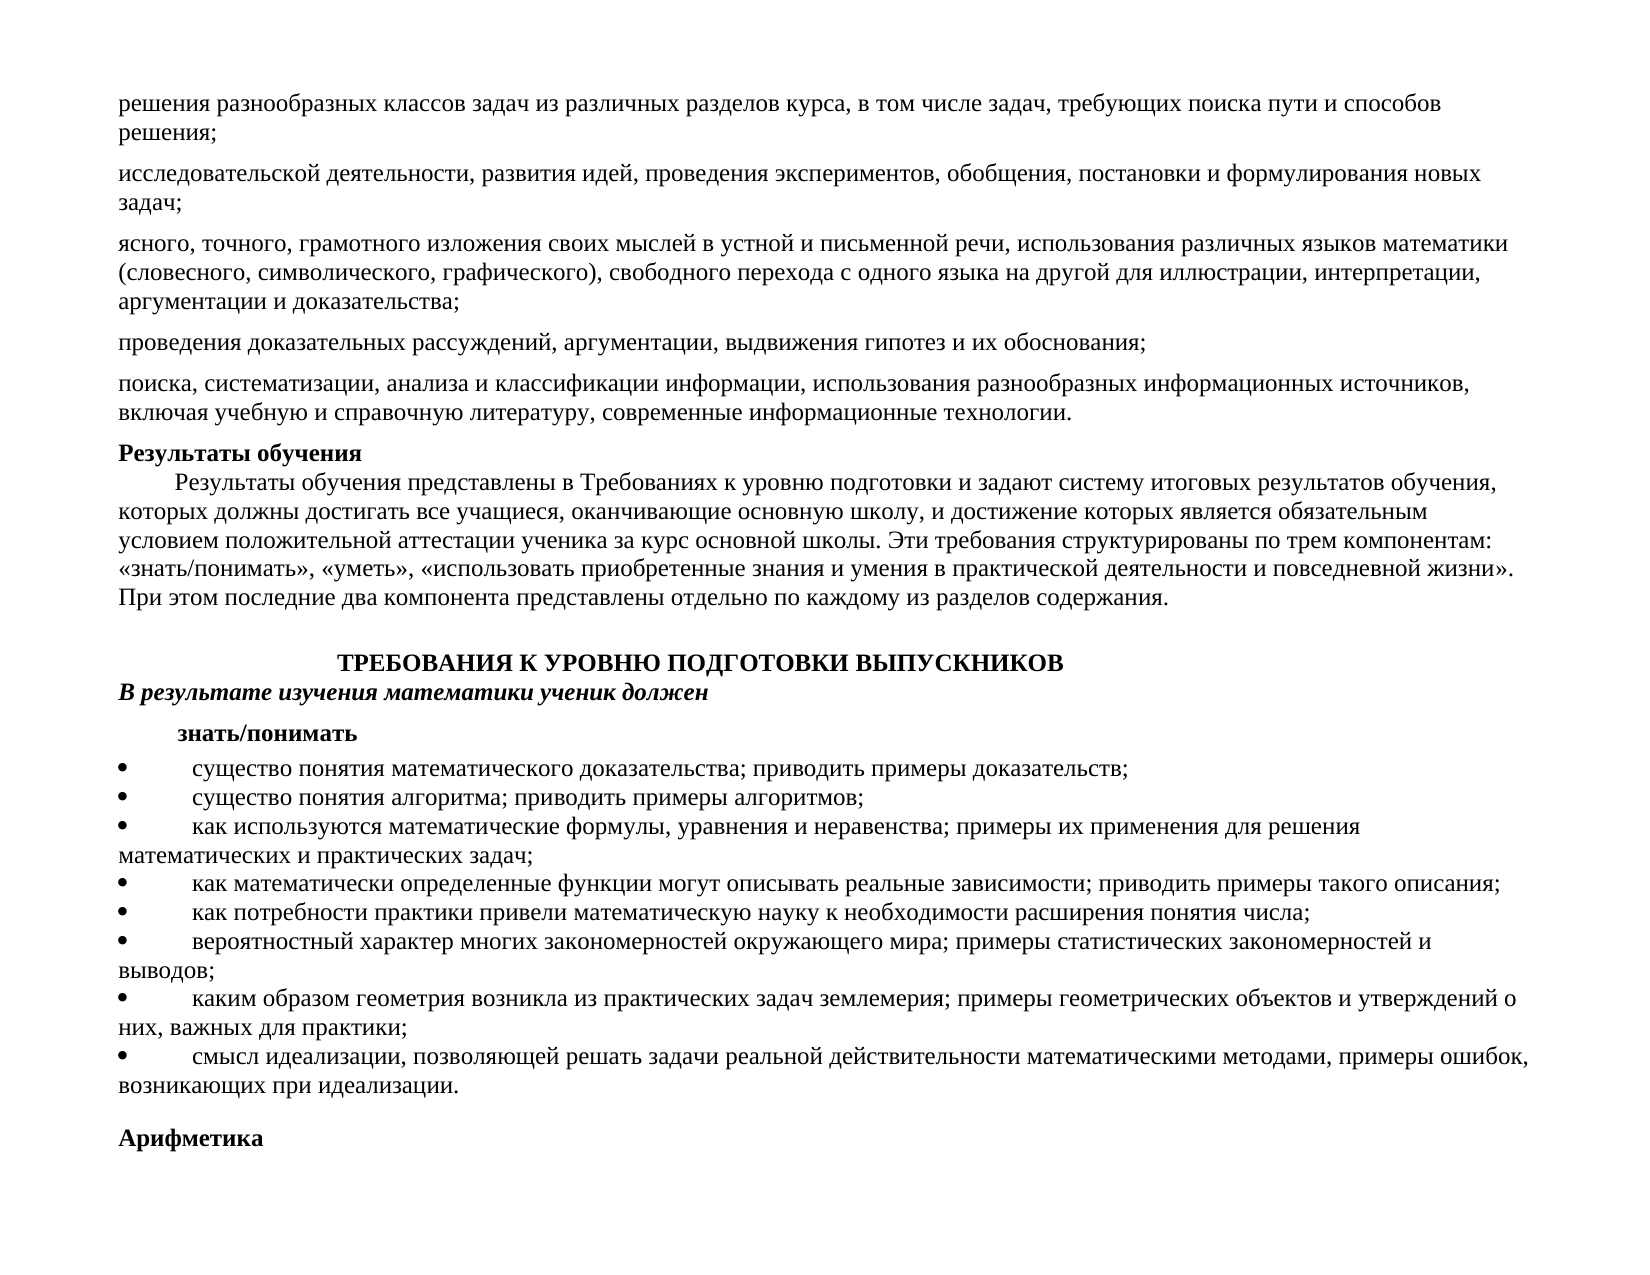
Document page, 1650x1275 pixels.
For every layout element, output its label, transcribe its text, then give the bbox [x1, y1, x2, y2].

text поиска, систематизации, анализа и классификации информации, использования разнообразных информационных источников, включая учебную и справочную литературу, современные информационные технологии. [118, 368, 1532, 426]
text ясного, точного, грамотного изложения своих мыслей в устной и письменной речи, использования различных языков математики (словесного, символического, графического), свободного перехода с одного языка на другой для иллюстрации, интерпретации, аргументации и доказательства; [118, 228, 1532, 315]
text Результаты обучения представлены в Требованиях к уровню подготовки и задают систему итоговых результатов обучения, которых должны достигать все учащиеся, оканчивающие основную школу, и достижение которых является обязательным условием положительной аттестации ученика за курс основной школы. Эти требования структурированы по трем компонентам: «знать/понимать», «уметь», «использовать приобретенные знания и умения в практической деятельности и повседневной жизни». При этом последние два компонента представлены отдельно по каждому из разделов содержания. [118, 467, 1532, 611]
list существо понятия алгоритма; приводить примеры алгоритмов; [118, 782, 1532, 811]
text решения разнообразных классов задач из различных разделов курса, в том числе задач, требующих поиска пути и способов решения; [118, 88, 1532, 146]
list смысл идеализации, позволяющей решать задачи реальной действительности математическими методами, примеры ошибок, возникающих при идеализации. [118, 1041, 1532, 1098]
list существо понятия математического доказательства; приводить примеры доказательств; [118, 753, 1532, 782]
text знать/понимать [118, 718, 1532, 747]
text исследовательской деятельности, развития идей, проведения экспериментов, обобщения, постановки и формулирования новых задач; [118, 158, 1532, 216]
text проведения доказательных рассуждений, аргументации, выдвижения гипотез и их обоснования; [118, 327, 1532, 356]
list как потребности практики привели математическую науку к необходимости расширения понятия числа; [118, 897, 1532, 926]
list как математически определенные функции могут описывать реальные зависимости; приводить примеры такого описания; [118, 868, 1532, 897]
text Арифметика [118, 1123, 1532, 1152]
text Результаты обучения [118, 438, 1532, 467]
list как используются математические формулы, уравнения и неравенства; примеры их применения для решения математических и практических задач; [118, 811, 1532, 868]
list вероятностный характер многих закономерностей окружающего мира; примеры статистических закономерностей и выводов; [118, 926, 1532, 983]
text ТРЕБОВАНИЯ К УРОВНЮ ПОДГОТОВКИ ВЫПУСКНИКОВ [118, 648, 1532, 677]
text В результате изучения математики ученик должен [118, 677, 1532, 706]
list каким образом геометрия возникла из практических задач землемерия; примеры геометрических объектов и утверждений о них, важных для практики; [118, 983, 1532, 1041]
